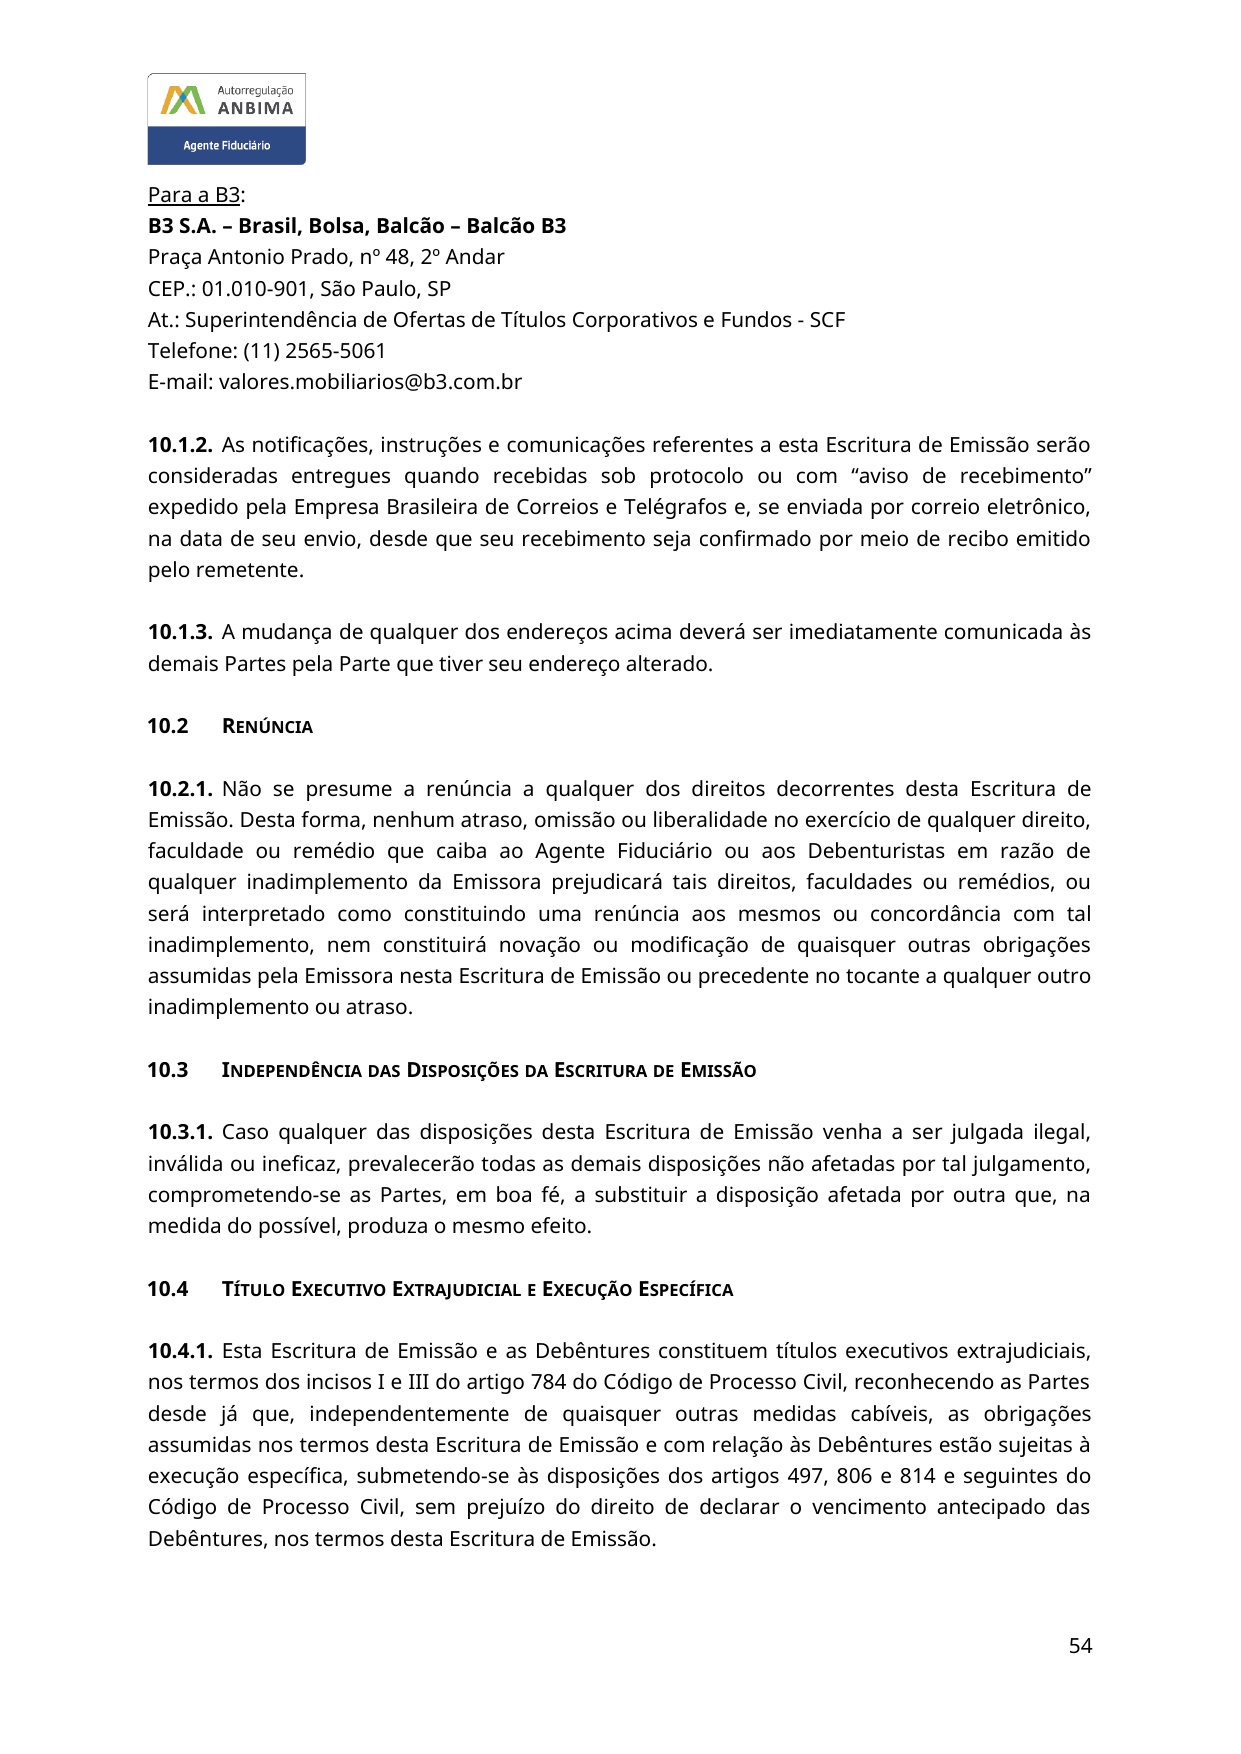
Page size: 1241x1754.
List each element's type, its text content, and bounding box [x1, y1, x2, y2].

list A mudança de qualquer dos endereços acima deverá ser imediatamente comunicada às demais Partes pela Parte que tiver seu endereço alterado. [148, 615, 1092, 677]
text E-mail: valores.mobiliarios@b3.com.br [148, 365, 1092, 396]
list Independência das Disposições da Escritura de Emissão [147, 1052, 1092, 1083]
text CEP.: 01.010-901, São Paulo, SP [148, 271, 1092, 302]
list Não se presume a renúncia a qualquer dos direitos decorrentes desta Escritura de Emissão. Desta forma, nenhum atraso, omissão ou liberalidade no exercício de qualquer direito, faculdade ou remédio que caiba ao Agente Fiduciário ou aos Debenturistas em razão de qualquer inadimplemento da Emissora prejudicará tais direitos, faculdades ou remédios, ou será interpretado como constituindo uma renúncia aos mesmos ou concordância com tal inadimplemento, nem constituirá novação ou modificação de quaisquer outras obrigações assumidas pela Emissora nesta Escritura de Emissão ou precedente no tocante a qualquer outro inadimplemento ou atraso. [148, 771, 1092, 1021]
list Título Executivo Extrajudicial e Execução Específica [147, 1271, 1092, 1302]
text At.: Superintendência de Ofertas de Títulos Corporativos e Fundos - SCF [148, 302, 1092, 333]
list Renúncia [147, 708, 1092, 740]
picture [147, 73, 306, 165]
list As notificações, instruções e comunicações referentes a esta Escritura de Emissão serão consideradas entregues quando recebidas sob protocolo ou com “aviso de recebimento” expedido pela Empresa Brasileira de Correios e Telégrafos e, se enviada por correio eletrônico, na data de seu envio, desde que seu recebimento seja confirmado por meio de recibo emitido pelo remetente. [148, 427, 1092, 583]
text Para a B3: [148, 177, 1092, 208]
list Esta Escritura de Emissão e as Debêntures constituem títulos executivos extrajudiciais, nos termos dos incisos I e III do artigo 784 do Código de Processo Civil, reconhecendo as Partes desde já que, independentemente de quaisquer outras medidas cabíveis, as obrigações assumidas nos termos desta Escritura de Emissão e com relação às Debêntures estão sujeitas à execução específica, submetendo-se às disposições dos artigos 497, 806 e 814 e seguintes do Código de Processo Civil, sem prejuízo do direito de declarar o vencimento antecipado das Debêntures, nos termos desta Escritura de Emissão. [148, 1333, 1092, 1552]
text Telefone: (11) 2565-5061 [148, 333, 1092, 365]
text Praça Antonio Prado, nº 48, 2º Andar [148, 240, 1092, 271]
list Caso qualquer das disposições desta Escritura de Emissão venha a ser julgada ilegal, inválida ou ineficaz, prevalecerão todas as demais disposições não afetadas por tal julgamento, comprometendo-se as Partes, em boa fé, a substituir a disposição afetada por outra que, na medida do possível, produza o mesmo efeito. [148, 1115, 1092, 1240]
text B3 S.A. – Brasil, Bolsa, Balcão – Balcão B3 [148, 208, 1092, 240]
